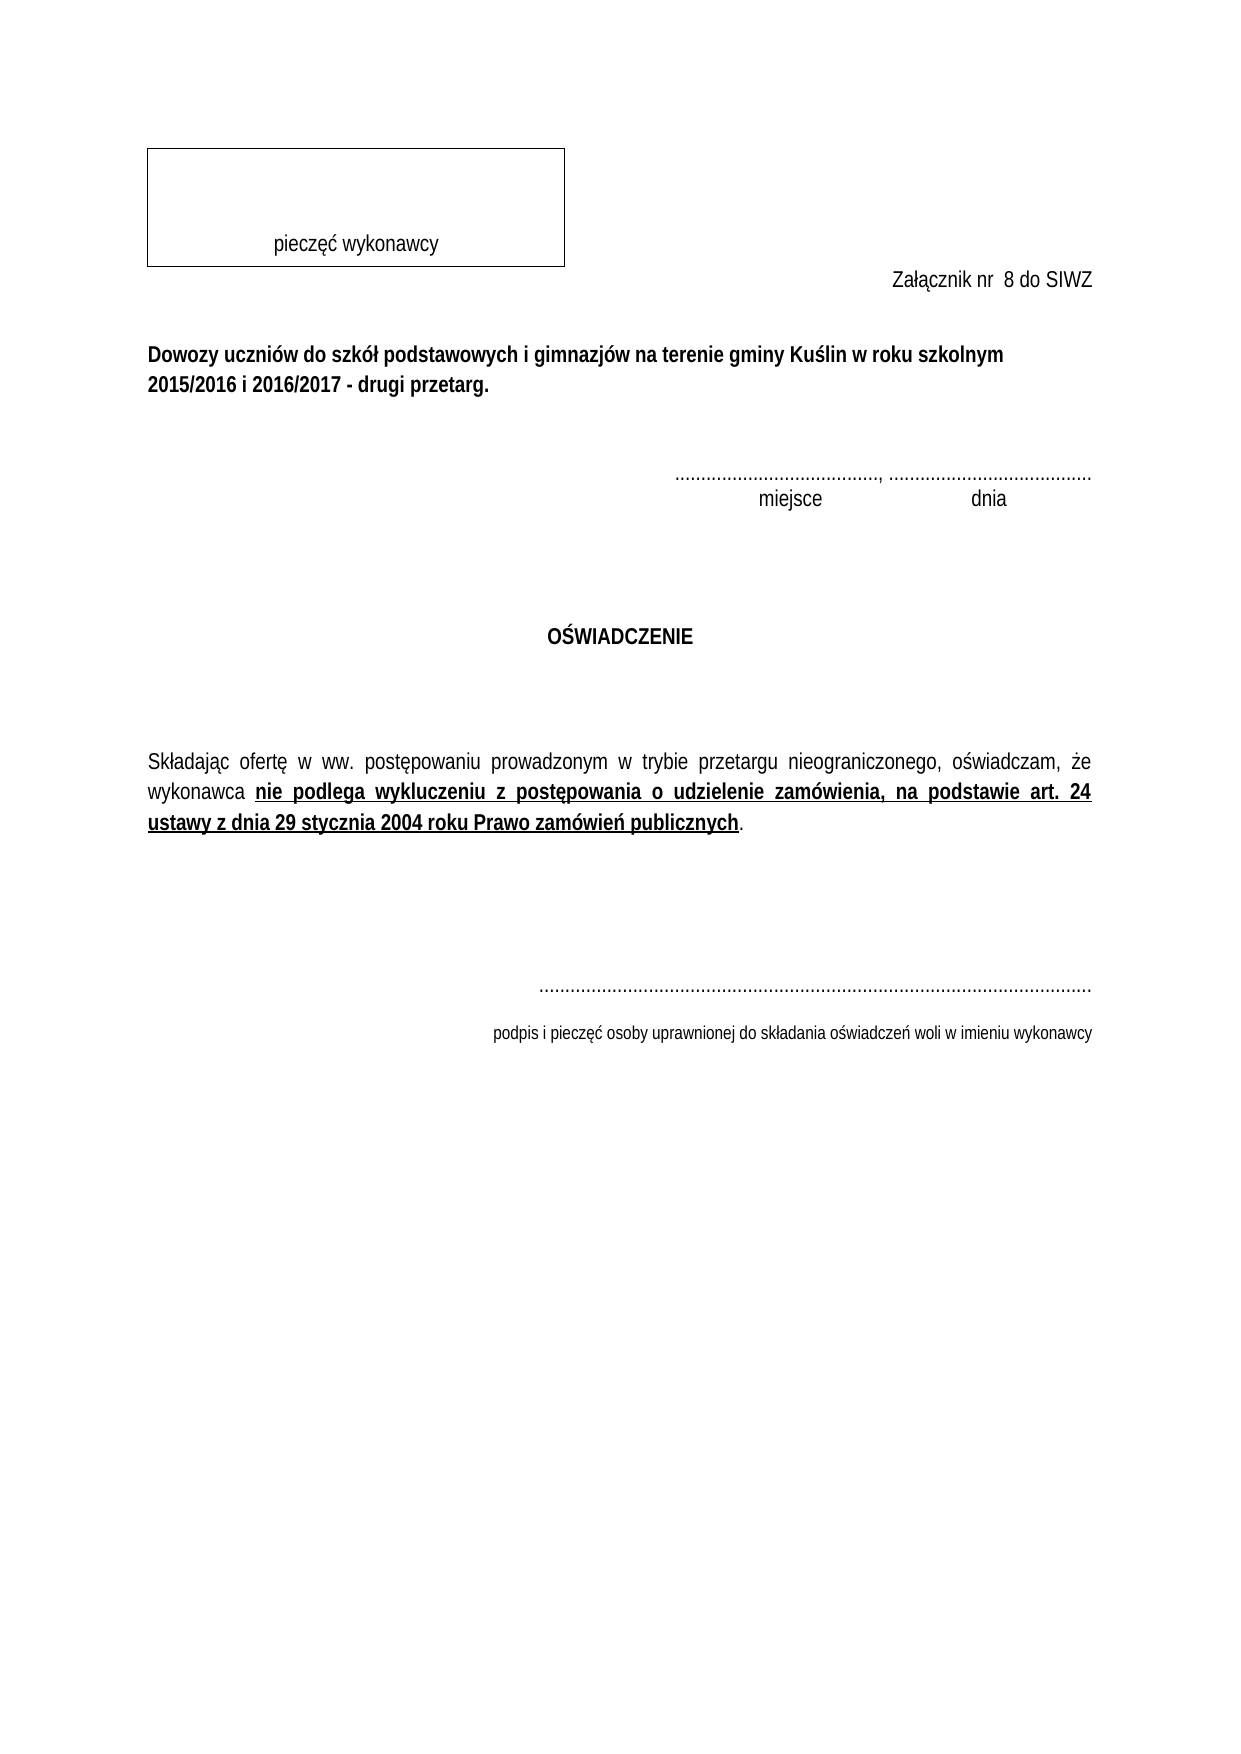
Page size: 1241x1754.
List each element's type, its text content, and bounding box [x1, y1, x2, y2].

text miejsce dnia [673, 485, 1092, 512]
table_header pieczęć wykonawcy [148, 149, 564, 266]
text OŚWIADCZENIE [148, 623, 1092, 649]
text .......................................................................................................... [148, 971, 1092, 997]
text podpis i pieczęć osoby uprawnionej do składania oświadczeń woli w imieniu wykonawcy [148, 1022, 1092, 1043]
text Załącznik nr 8 do SIWZ [148, 266, 1092, 293]
text Składając ofertę w ww. postępowaniu prowadzonym w trybie przetargu nieograniczonego, oświadczam, że wykonawca nie podlega wykluczeniu z postępowania o udzielenie zamówienia, na podstawie art. 24 ustawy z dnia 29 stycznia 2004 roku Prawo zamówień publicznych. [148, 748, 1092, 835]
text ......................................., ....................................... [148, 459, 1092, 485]
text Dowozy uczniów do szkół podstawowych i gimnazjów na terenie gminy Kuślin w roku szkolnym 2015/2016 i 2016/2017 - drugi przetarg. [148, 341, 1092, 397]
